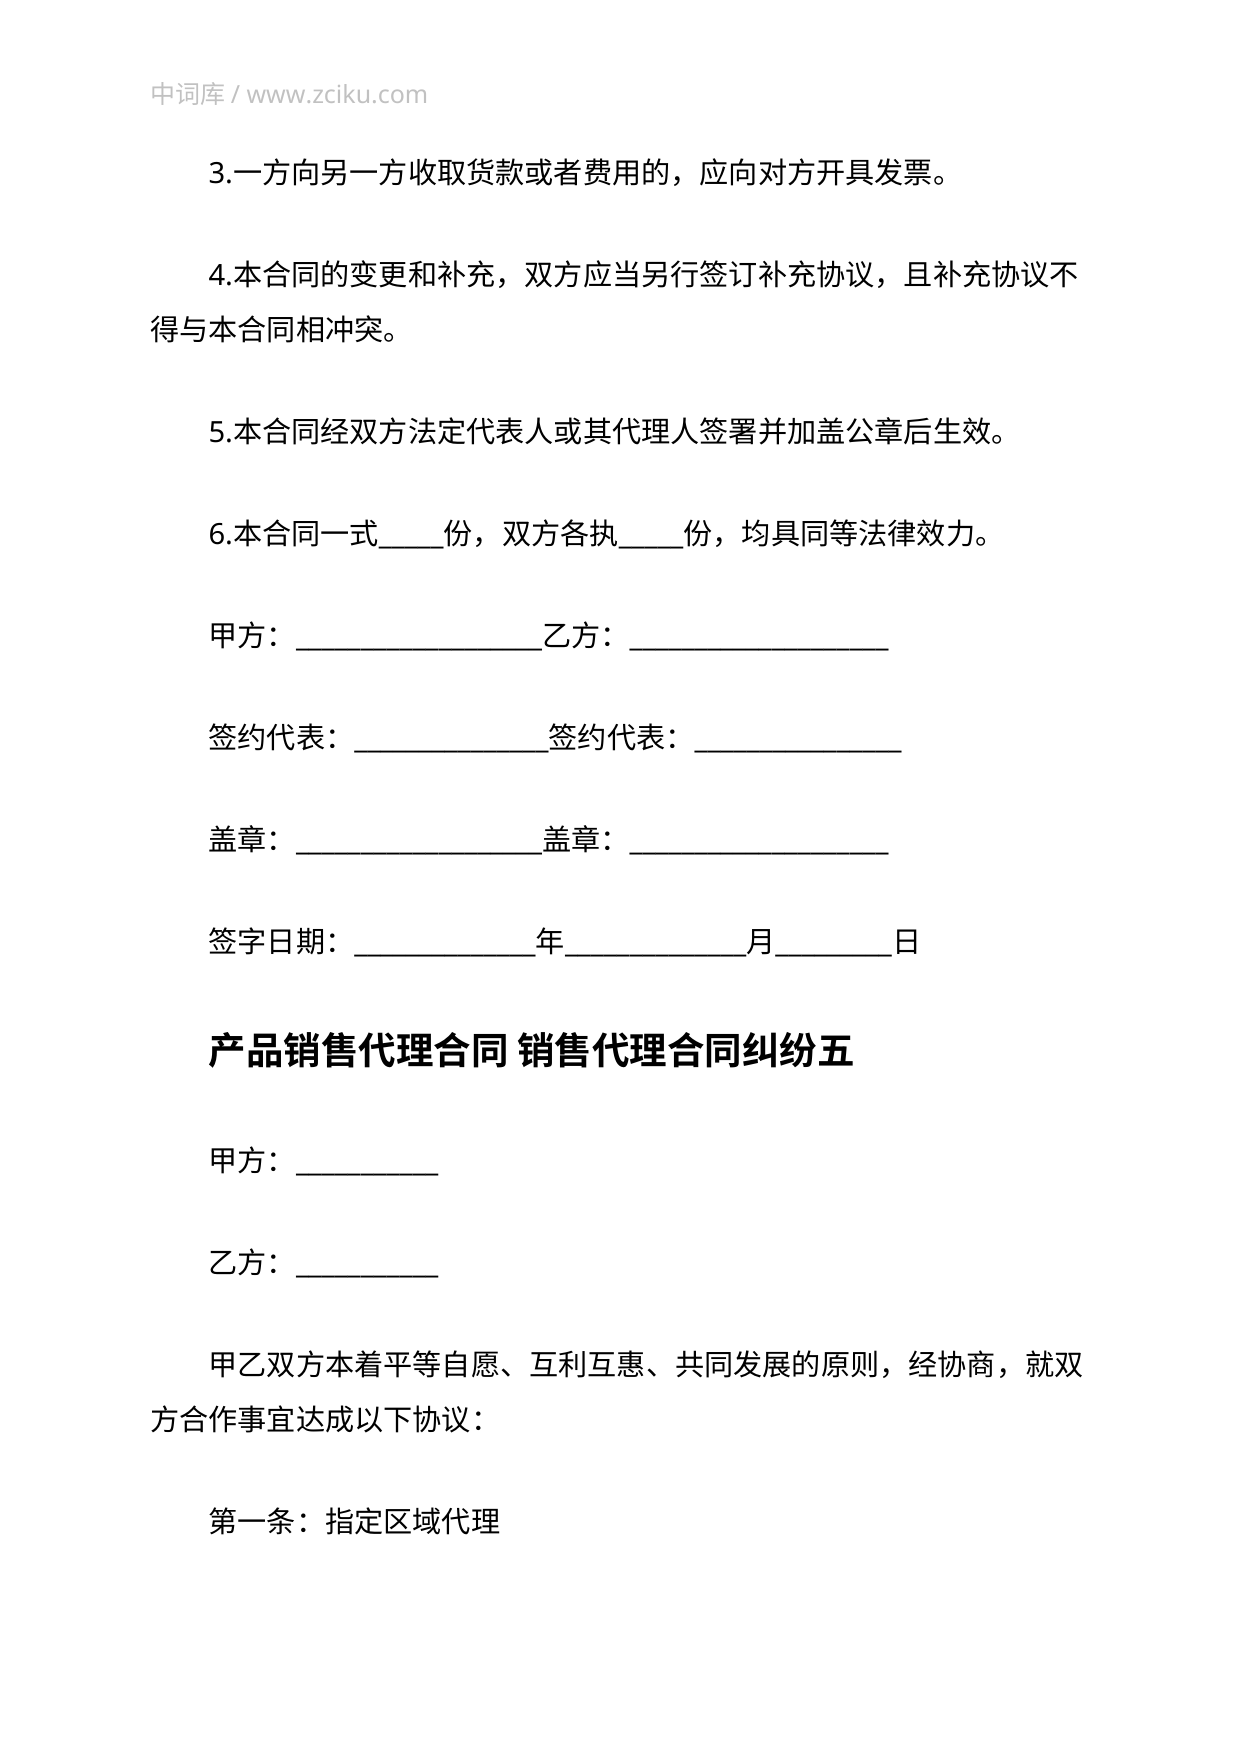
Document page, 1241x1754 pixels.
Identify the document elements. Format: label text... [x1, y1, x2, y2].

text 5.本合同经双方法定代表人或其代理人签署并加盖公章后生效。 [150, 409, 1090, 451]
text 甲乙双方本着平等自愿、互利互惠、共同发展的原则，经协商，就双方合作事宜达成以下协议： [150, 1342, 1090, 1439]
text 甲方：___________ [150, 1138, 1090, 1180]
text 甲方：___________________乙方：____________________ [150, 613, 1090, 655]
text 产品销售代理合同 销售代理合同纠纷五 [150, 1021, 1090, 1075]
text 6.本合同一式_____份，双方各执_____份，均具同等法律效力。 [150, 511, 1090, 553]
text 4.本合同的变更和补充，双方应当另行签订补充协议，且补充协议不得与本合同相冲突。 [150, 252, 1090, 349]
text 签字日期：______________年______________月_________日 [150, 919, 1090, 961]
text 乙方：___________ [150, 1240, 1090, 1282]
text 3.一方向另一方收取货款或者费用的，应向对方开具发票。 [150, 150, 1090, 192]
text 盖章：___________________盖章：____________________ [150, 817, 1090, 859]
text 签约代表：_______________签约代表：________________ [150, 715, 1090, 757]
text 第一条：指定区域代理 [150, 1499, 1090, 1541]
